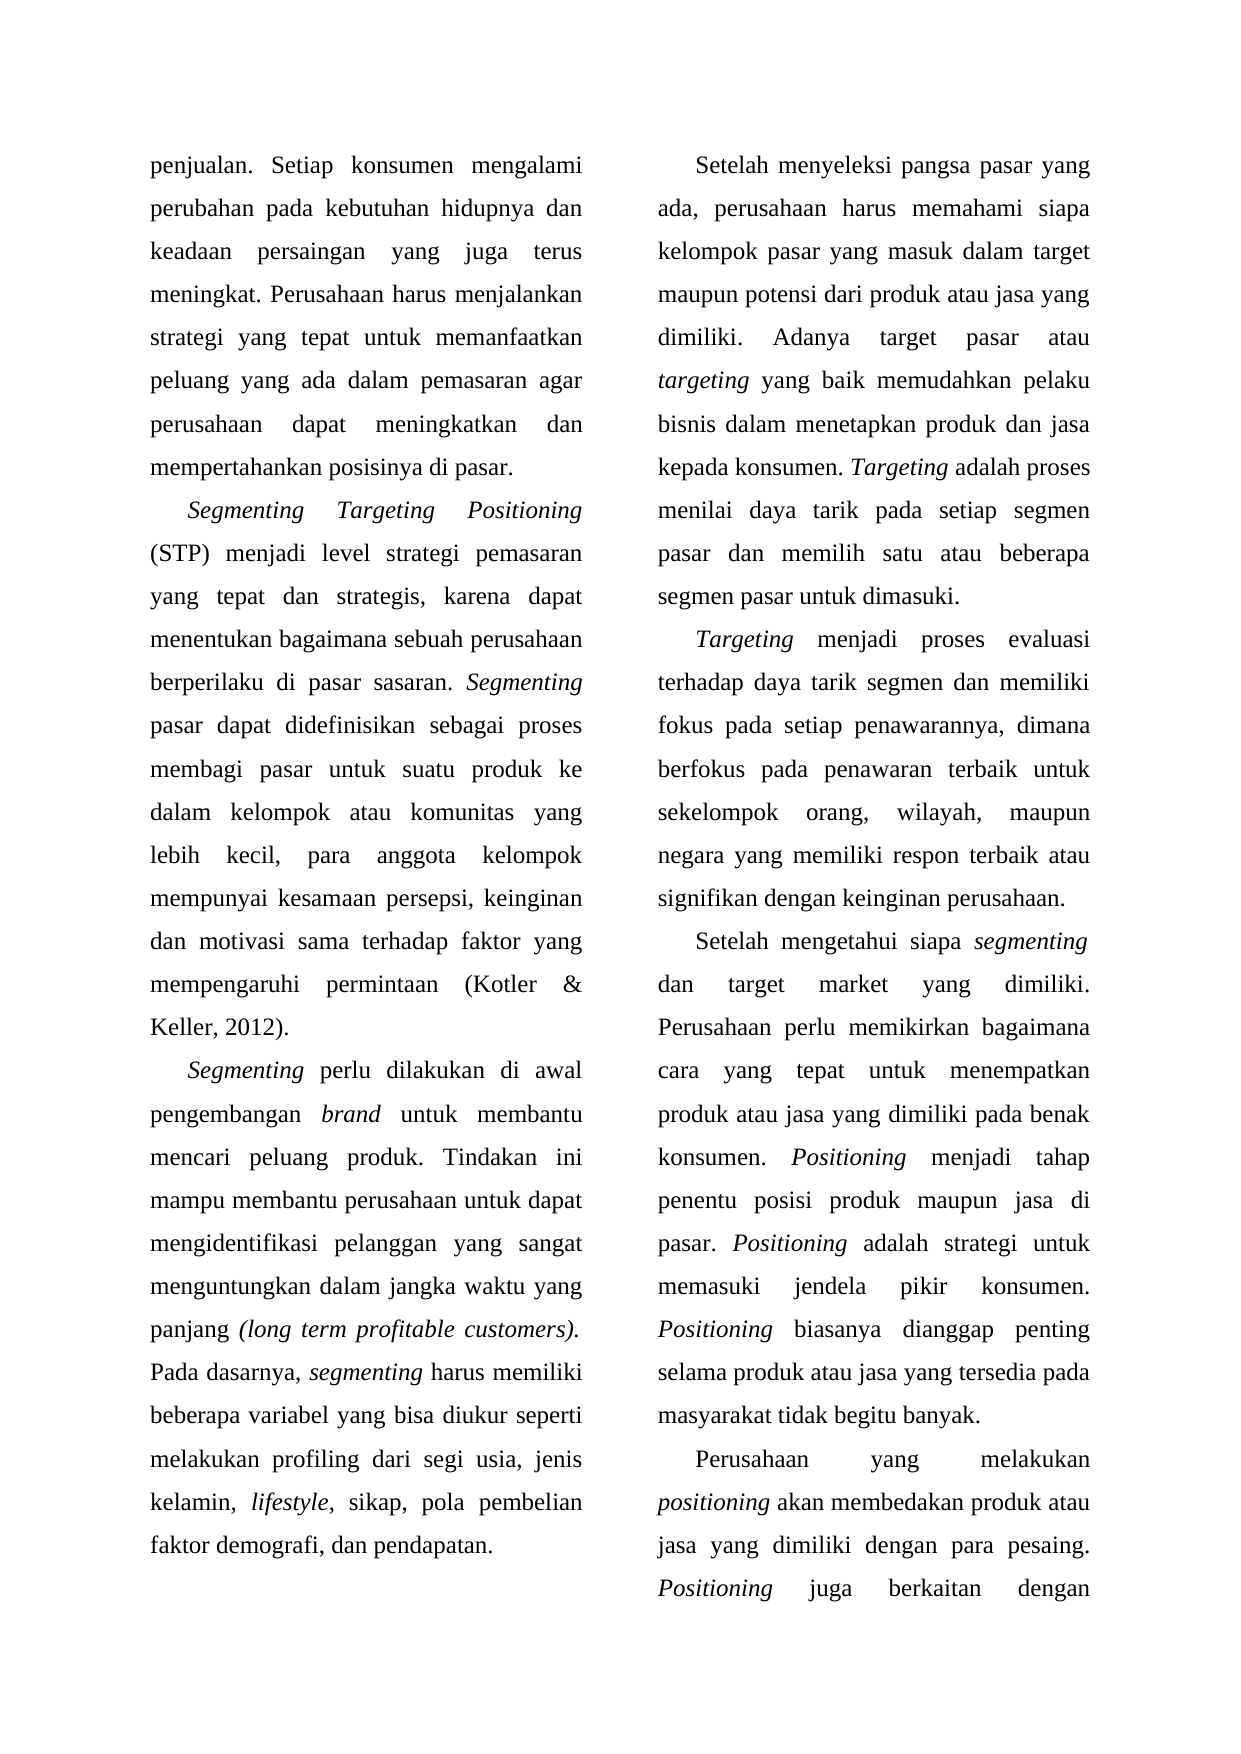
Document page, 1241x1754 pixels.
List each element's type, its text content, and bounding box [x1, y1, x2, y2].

text Segmenting perlu dilakukan di awal pengembangan brand untuk membantu mencari peluang produk. Tindakan ini mampu membantu perusahaan untuk dapat mengidentifikasi pelanggan yang sangat menguntungkan dalam jangka waktu yang panjang (long term profitable customers). Pada dasarnya, segmenting harus memiliki beberapa variabel yang bisa diukur seperti melakukan profiling dari segi usia, jenis kelamin, lifestyle, sikap, pola pembelian faktor demografi, dan pendapatan. [150, 1056, 583, 1559]
text Setelah mengetahui siapa segmenting dan target market yang dimiliki. Perusahaan perlu memikirkan bagaimana cara yang tepat untuk menempatkan produk atau jasa yang dimiliki pada benak konsumen. Positioning menjadi tahap penentu posisi produk maupun jasa di pasar. Positioning adalah strategi untuk memasuki jendela pikir konsumen. Positioning biasanya dianggap penting selama produk atau jasa yang tersedia pada masyarakat tidak begitu banyak. [658, 926, 1090, 1429]
text Setelah menyeleksi pangsa pasar yang ada, perusahaan harus memahami siapa kelompok pasar yang masuk dalam target maupun potensi dari produk atau jasa yang dimiliki. Adanya target pasar atau targeting yang baik memudahkan pelaku bisnis dalam menetapkan produk dan jasa kepada konsumen. Targeting adalah proses menilai daya tarik pada setiap segmen pasar dan memilih satu atau beberapa segmen pasar untuk dimasuki. [658, 150, 1090, 610]
text Targeting menjadi proses evaluasi terhadap daya tarik segmen dan memiliki fokus pada setiap penawarannya, dimana berfokus pada penawaran terbaik untuk sekelompok orang, wilayah, maupun negara yang memiliki respon terbaik atau signifikan dengan keinginan perusahaan. [658, 624, 1090, 912]
text Segmenting Targeting Positioning (STP) menjadi level strategi pemasaran yang tepat dan strategis, karena dapat menentukan bagaimana sebuah perusahaan berperilaku di pasar sasaran. Segmenting pasar dapat didefinisikan sebagai proses membagi pasar untuk suatu produk ke dalam kelompok atau komunitas yang lebih kecil, para anggota kelompok mempunyai kesamaan persepsi, keinginan dan motivasi sama terhadap faktor yang mempengaruhi permintaan (Kotler & Keller, 2012). [150, 495, 583, 1041]
